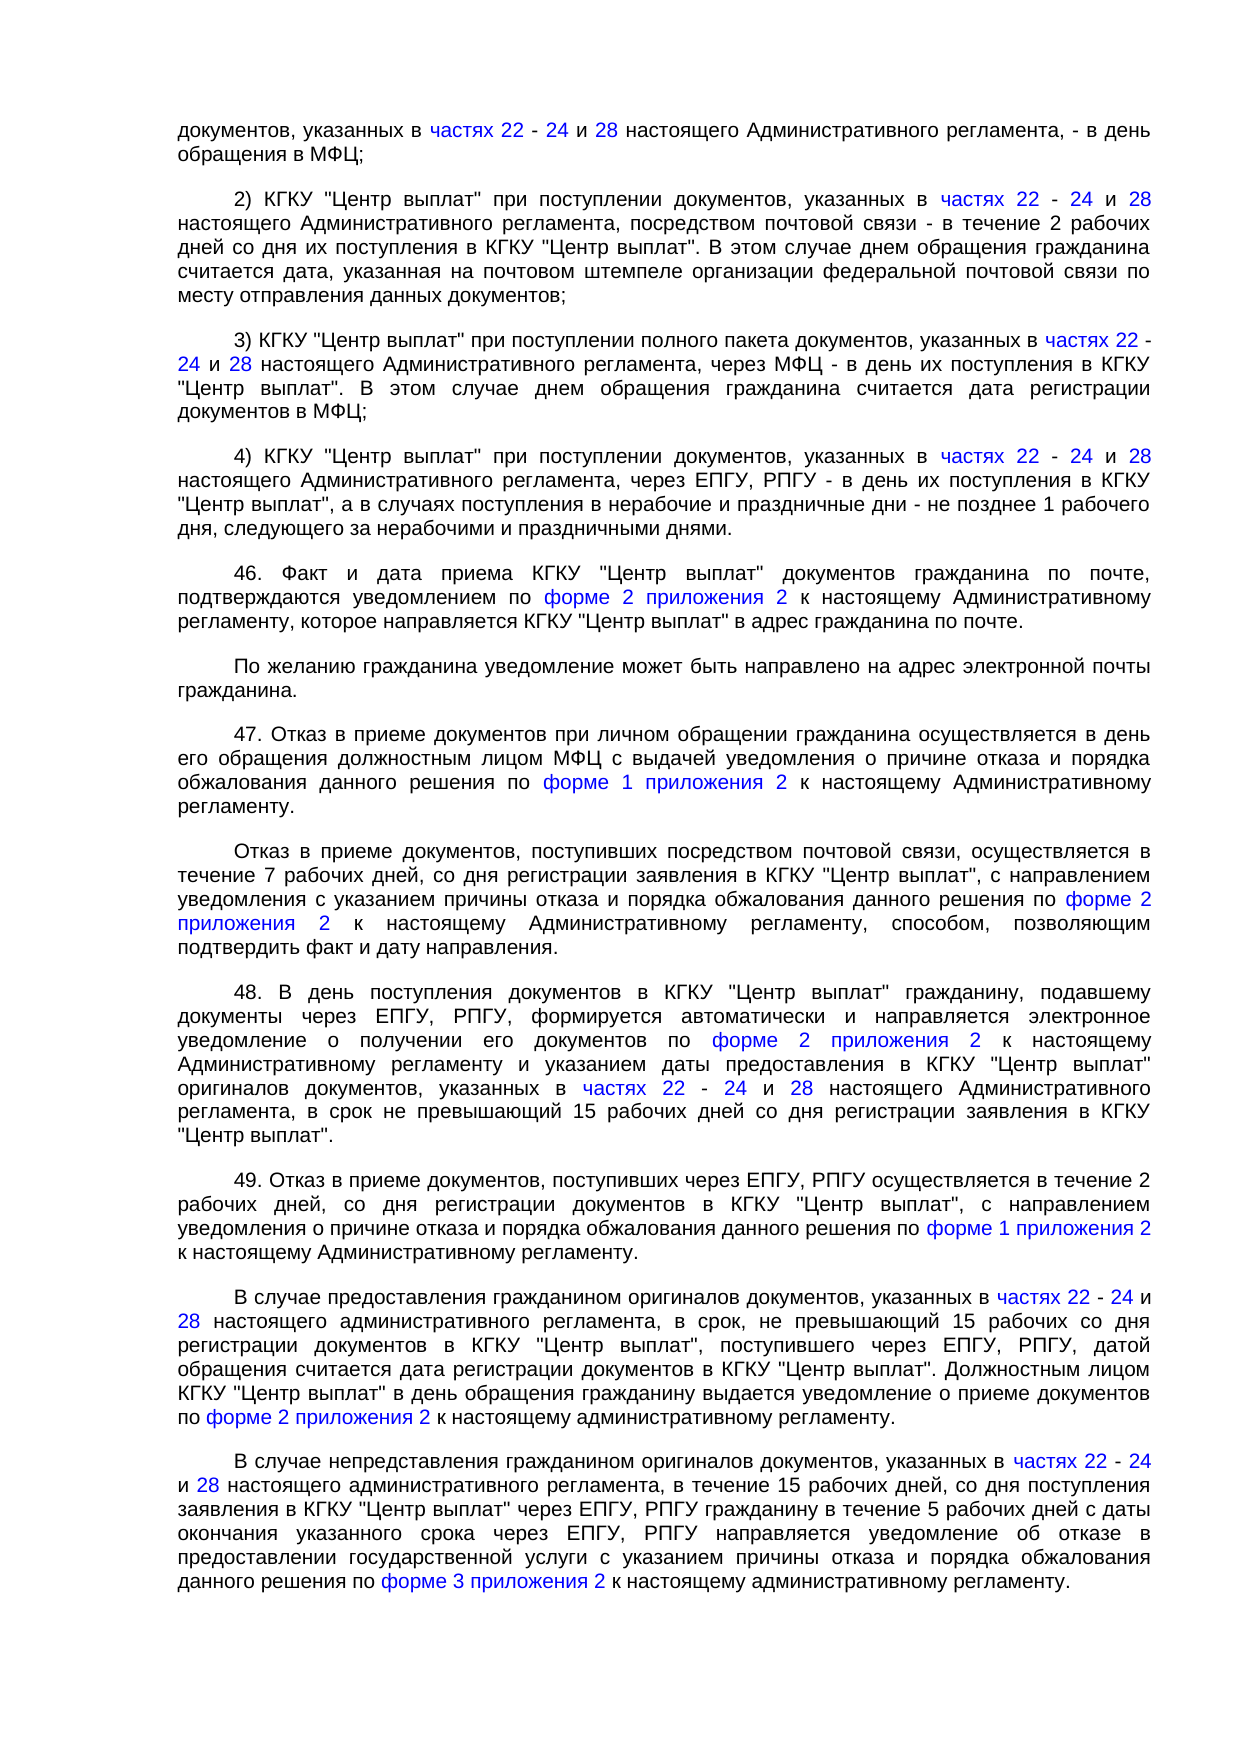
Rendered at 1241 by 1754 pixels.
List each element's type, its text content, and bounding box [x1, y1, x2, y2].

text 49. Отказ в приеме документов, поступивших через ЕПГУ, РПГУ осуществляется в течение 2 рабочих дней, со дня регистрации документов в КГКУ "Центр выплат", с направлением уведомления о причине отказа и порядка обжалования данного решения по форме 1 приложения 2 к настоящему Административному регламенту. [177, 1168, 1152, 1264]
text 48. В день поступления документов в КГКУ "Центр выплат" гражданину, подавшему документы через ЕПГУ, РПГУ, формируется автоматически и направляется электронное уведомление о получении его документов по форме 2 приложения 2 к настоящему Административному регламенту и указанием даты предоставления в КГКУ "Центр выплат" оригиналов документов, указанных в частях 22 - 24 и 28 настоящего Административного регламента, в срок не превышающий 15 рабочих дней со дня регистрации заявления в КГКУ "Центр выплат". [177, 979, 1152, 1147]
text По желанию гражданина уведомление может быть направлено на адрес электронной почты гражданина. [177, 653, 1152, 701]
text 3) КГКУ "Центр выплат" при поступлении полного пакета документов, указанных в частях 22 - 24 и 28 настоящего Административного регламента, через МФЦ - в день их поступления в КГКУ "Центр выплат". В этом случае днем обращения гражданина считается дата регистрации документов в МФЦ; [177, 327, 1152, 423]
text В случае непредставления гражданином оригиналов документов, указанных в частях 22 - 24 и 28 настоящего административного регламента, в течение 15 рабочих дней, со дня поступления заявления в КГКУ "Центр выплат" через ЕПГУ, РПГУ гражданину в течение 5 рабочих дней с даты окончания указанного срока через ЕПГУ, РПГУ направляется уведомление об отказе в предоставлении государственной услуги с указанием причины отказа и порядка обжалования данного решения по форме 3 приложения 2 к настоящему административному регламенту. [177, 1449, 1152, 1593]
text В случае предоставления гражданином оригиналов документов, указанных в частях 22 - 24 и 28 настоящего административного регламента, в срок, не превышающий 15 рабочих со дня регистрации документов в КГКУ "Центр выплат", поступившего через ЕПГУ, РПГУ, датой обращения считается дата регистрации документов в КГКУ "Центр выплат". Должностным лицом КГКУ "Центр выплат" в день обращения гражданину выдается уведомление о приеме документов по форме 2 приложения 2 к настоящему административному регламенту. [177, 1285, 1152, 1428]
text Отказ в приеме документов, поступивших посредством почтовой связи, осуществляется в течение 7 рабочих дней, со дня регистрации заявления в КГКУ "Центр выплат", с направлением уведомления с указанием причины отказа и порядка обжалования данного решения по форме 2 приложения 2 к настоящему Административному регламенту, способом, позволяющим подтвердить факт и дату направления. [177, 839, 1152, 959]
text 4) КГКУ "Центр выплат" при поступлении документов, указанных в частях 22 - 24 и 28 настоящего Административного регламента, через ЕПГУ, РПГУ - в день их поступления в КГКУ "Центр выплат", а в случаях поступления в нерабочие и праздничные дни - не позднее 1 рабочего дня, следующего за нерабочими и праздничными днями. [177, 444, 1152, 540]
text 47. Отказ в приеме документов при личном обращении гражданина осуществляется в день его обращения должностным лицом МФЦ с выдачей уведомления о причине отказа и порядка обжалования данного решения по форме 1 приложения 2 к настоящему Административному регламенту. [177, 722, 1152, 818]
text 2) КГКУ "Центр выплат" при поступлении документов, указанных в частях 22 - 24 и 28 настоящего Административного регламента, посредством почтовой связи - в течение 2 рабочих дней со дня их поступления в КГКУ "Центр выплат". В этом случае днем обращения гражданина считается дата, указанная на почтовом штемпеле организации федеральной почтовой связи по месту отправления данных документов; [177, 187, 1152, 307]
text 46. Факт и дата приема КГКУ "Центр выплат" документов гражданина по почте, подтверждаются уведомлением по форме 2 приложения 2 к настоящему Административному регламенту, которое направляется КГКУ "Центр выплат" в адрес гражданина по почте. [177, 561, 1152, 633]
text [177, 118, 1152, 166]
